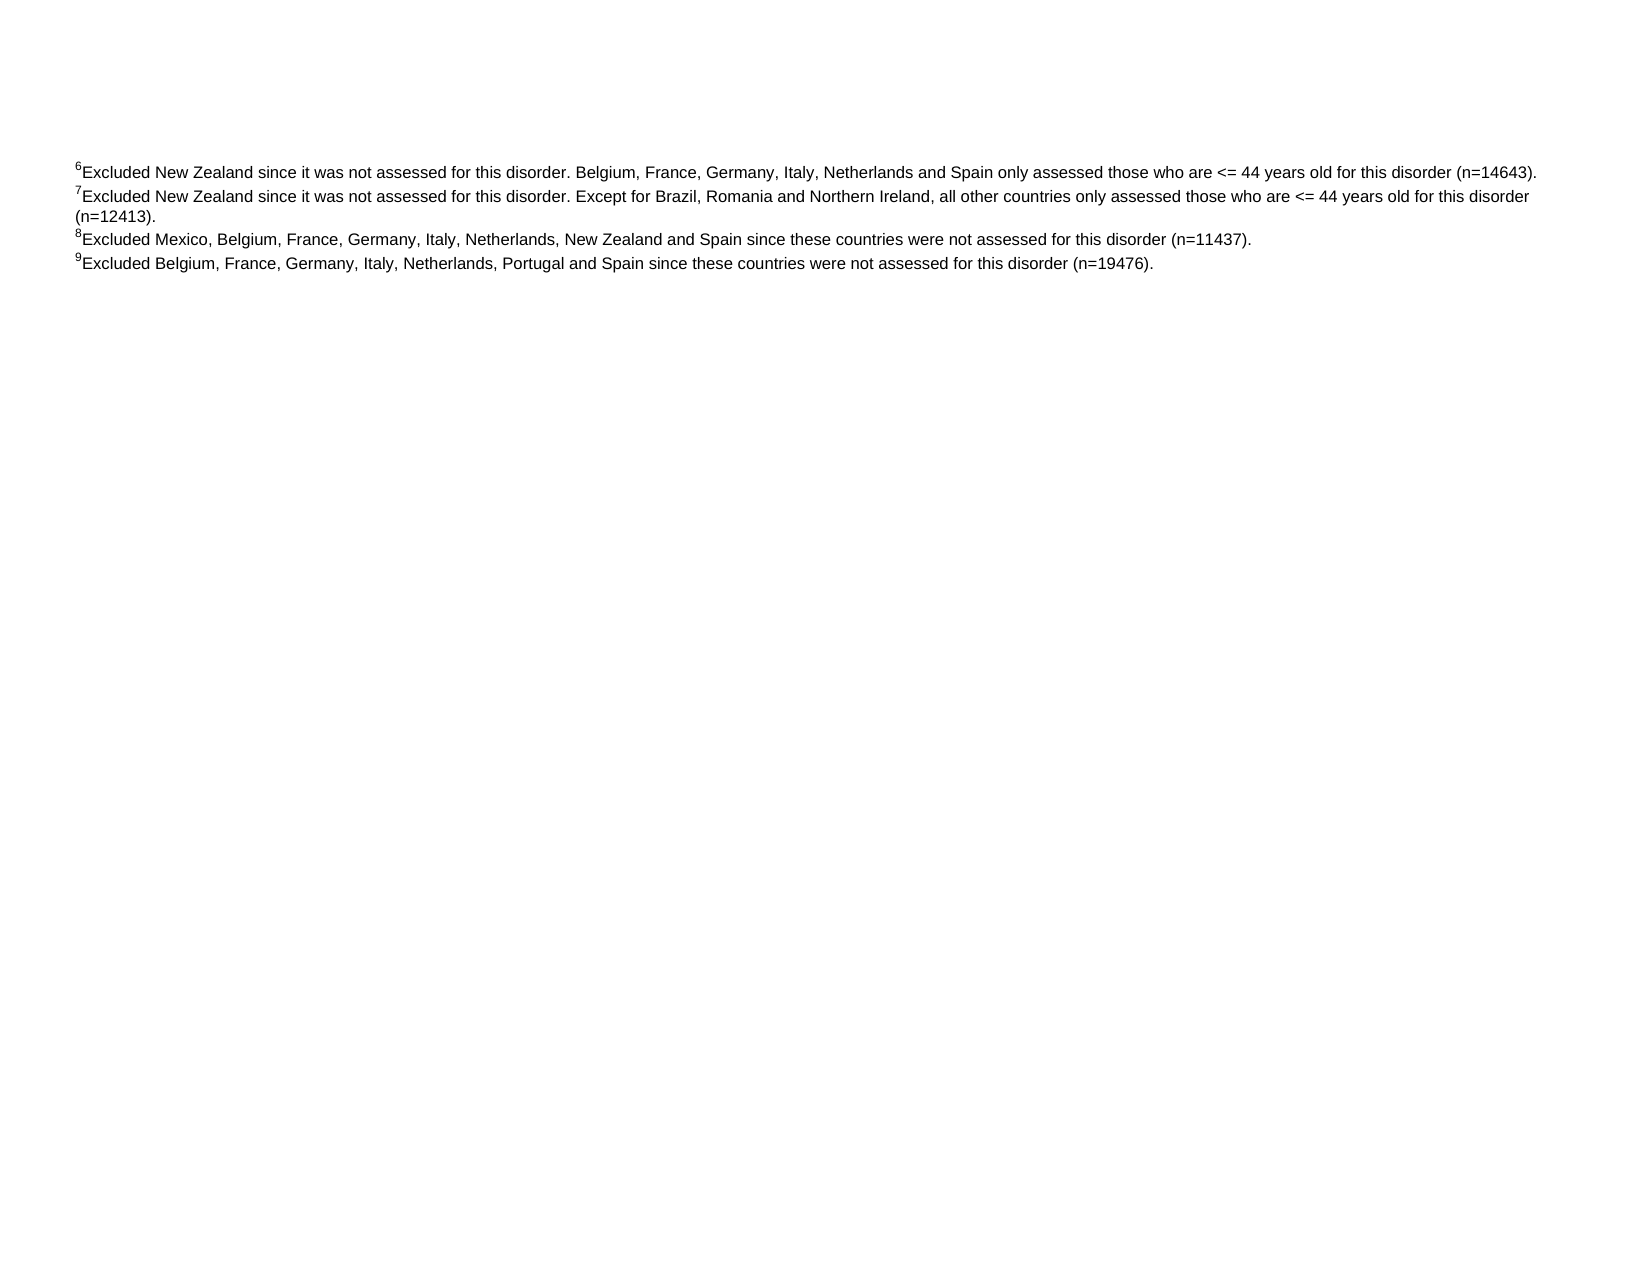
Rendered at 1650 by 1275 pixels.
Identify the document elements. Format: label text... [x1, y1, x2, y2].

text 6Excluded New Zealand since it was not assessed for this disorder. Belgium, France, Germany, Italy, Netherlands and Spain only assessed those who are <= 44 years old for this disorder (n=14643). [75, 159, 1575, 183]
text 7Excluded New Zealand since it was not assessed for this disorder. Except for Brazil, Romania and Northern Ireland, all other countries only assessed those who are <= 44 years old for this disorder (n=12413). [75, 183, 1575, 226]
text 8Excluded Mexico, Belgium, France, Germany, Italy, Netherlands, New Zealand and Spain since these countries were not assessed for this disorder (n=11437). [75, 226, 1575, 250]
text 9Excluded Belgium, France, Germany, Italy, Netherlands, Portugal and Spain since these countries were not assessed for this disorder (n=19476). [75, 250, 1575, 274]
